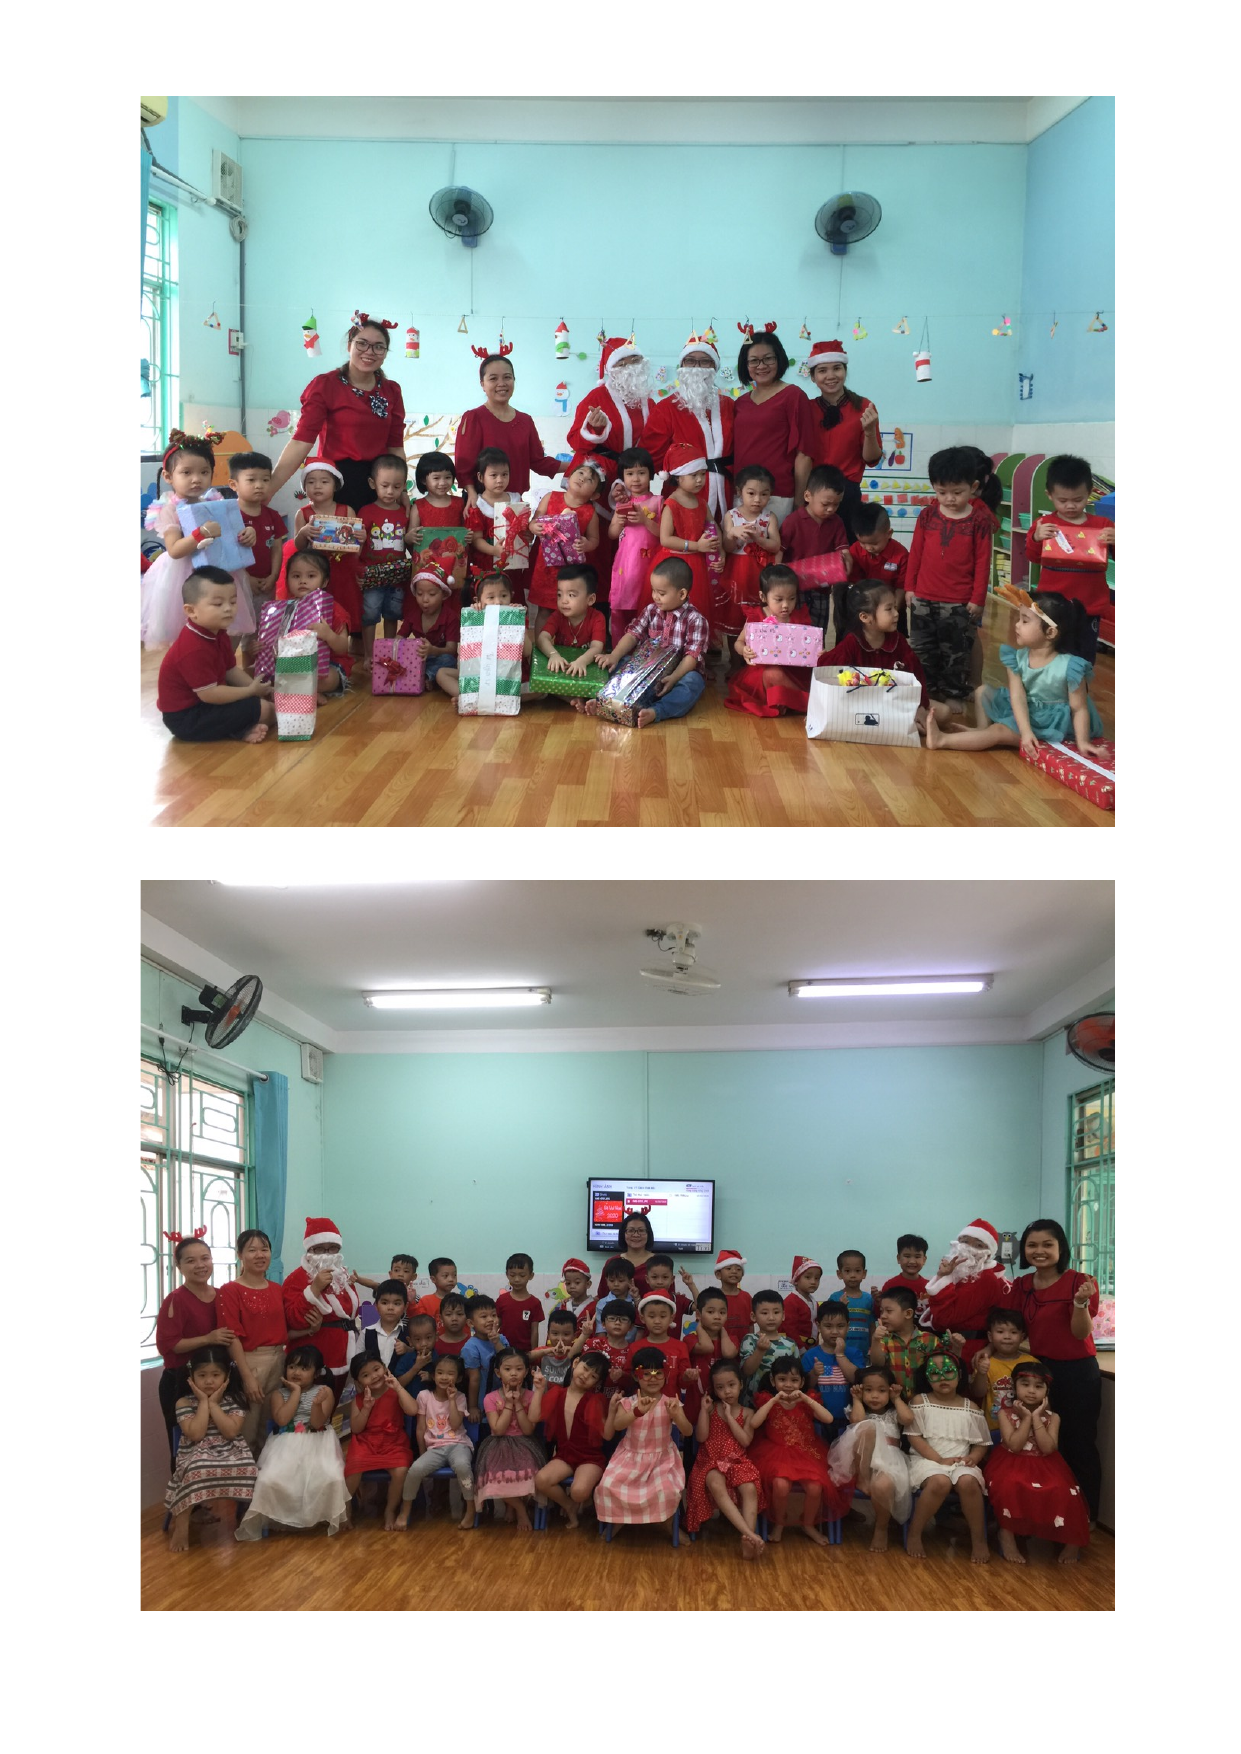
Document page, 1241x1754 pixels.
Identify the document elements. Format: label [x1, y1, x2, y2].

picture [140, 96, 1115, 827]
picture [140, 880, 1115, 1611]
